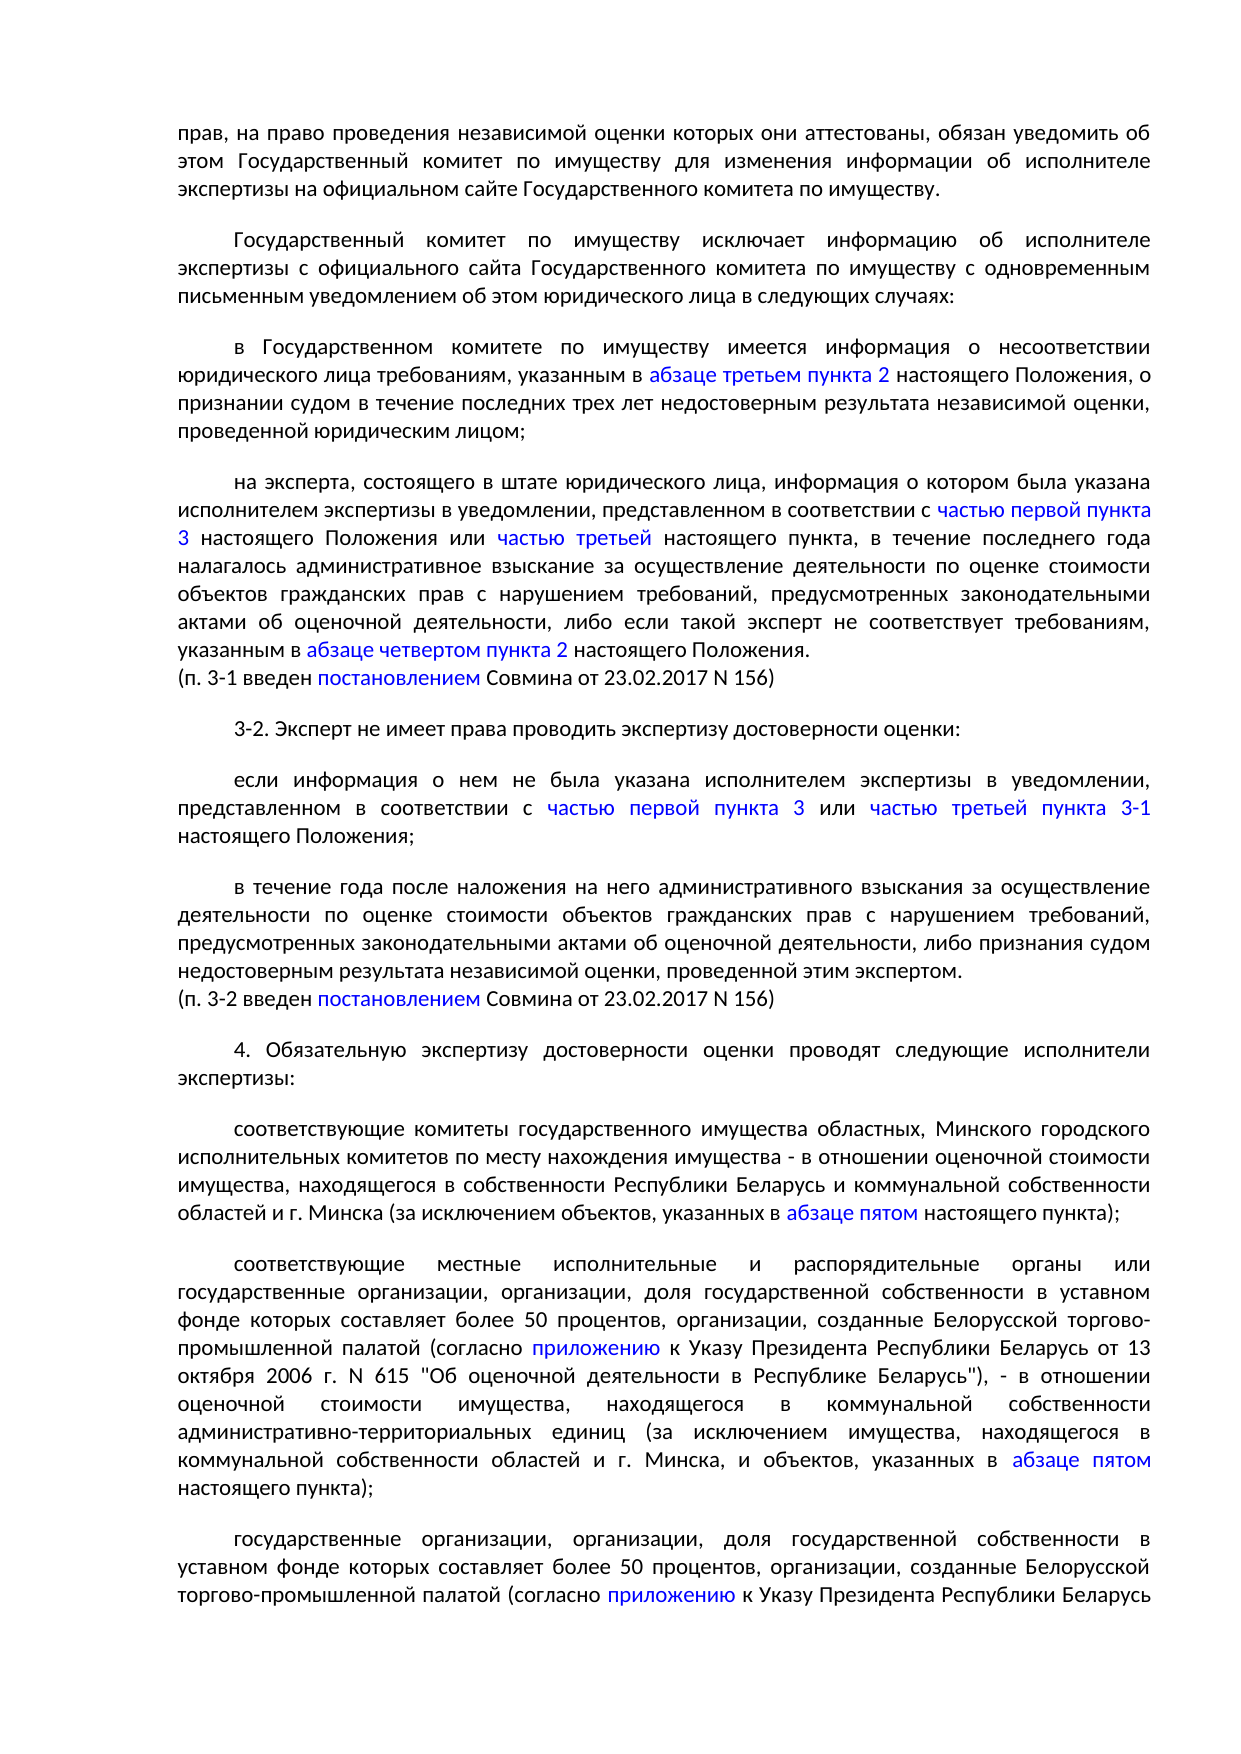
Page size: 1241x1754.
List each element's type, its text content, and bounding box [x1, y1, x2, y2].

text соответствующие местные исполнительные и распорядительные органы или государственные организации, организации, доля государственной собственности в уставном фонде которых составляет более 50 процентов, организации, созданные Белорусской торгово-промышленной палатой (согласно приложению к Указу Президента Республики Беларусь от 13 октября 2006 г. N 615 "Об оценочной деятельности в Республике Беларусь"), - в отношении оценочной стоимости имущества, находящегося в коммунальной собственности административно-территориальных единиц (за исключением имущества, находящегося в коммунальной собственности областей и г. Минска, и объектов, указанных в абзаце пятом настоящего пункта); [177, 1249, 1152, 1501]
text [177, 1524, 1152, 1608]
text (п. 3-1 введен постановлением Совмина от 23.02.2017 N 156) [177, 663, 1152, 691]
text соответствующие комитеты государственного имущества областных, Минского городского исполнительных комитетов по месту нахождения имущества - в отношении оценочной стоимости имущества, находящегося в собственности Республики Беларусь и коммунальной собственности областей и г. Минска (за исключением объектов, указанных в абзаце пятом настоящего пункта); [177, 1114, 1152, 1226]
text в Государственном комитете по имуществу имеется информация о несоответствии юридического лица требованиям, указанным в абзаце третьем пункта 2 настоящего Положения, о признании судом в течение последних трех лет недостоверным результата независимой оценки, проведенной юридическим лицом; [177, 332, 1152, 444]
text (п. 3-2 введен постановлением Совмина от 23.02.2017 N 156) [177, 984, 1152, 1012]
text на эксперта, состоящего в штате юридического лица, информация о котором была указана исполнителем экспертизы в уведомлении, представленном в соответствии с частью первой пункта 3 настоящего Положения или частью третьей настоящего пункта, в течение последнего года налагалось административное взыскание за осуществление деятельности по оценке стоимости объектов гражданских прав с нарушением требований, предусмотренных законодательными актами об оценочной деятельности, либо если такой эксперт не соответствует требованиям, указанным в абзаце четвертом пункта 2 настоящего Положения. [177, 467, 1152, 663]
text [177, 118, 1152, 202]
text если информация о нем не была указана исполнителем экспертизы в уведомлении, представленном в соответствии с частью первой пункта 3 или частью третьей пункта 3-1 настоящего Положения; [177, 765, 1152, 849]
text 4. Обязательную экспертизу достоверности оценки проводят следующие исполнители экспертизы: [177, 1035, 1152, 1091]
text Государственный комитет по имуществу исключает информацию об исполнителе экспертизы с официального сайта Государственного комитета по имуществу с одновременным письменным уведомлением об этом юридического лица в следующих случаях: [177, 225, 1152, 309]
text в течение года после наложения на него административного взыскания за осуществление деятельности по оценке стоимости объектов гражданских прав с нарушением требований, предусмотренных законодательными актами об оценочной деятельности, либо признания судом недостоверным результата независимой оценки, проведенной этим экспертом. [177, 872, 1152, 984]
text 3-2. Эксперт не имеет права проводить экспертизу достоверности оценки: [177, 714, 1152, 742]
